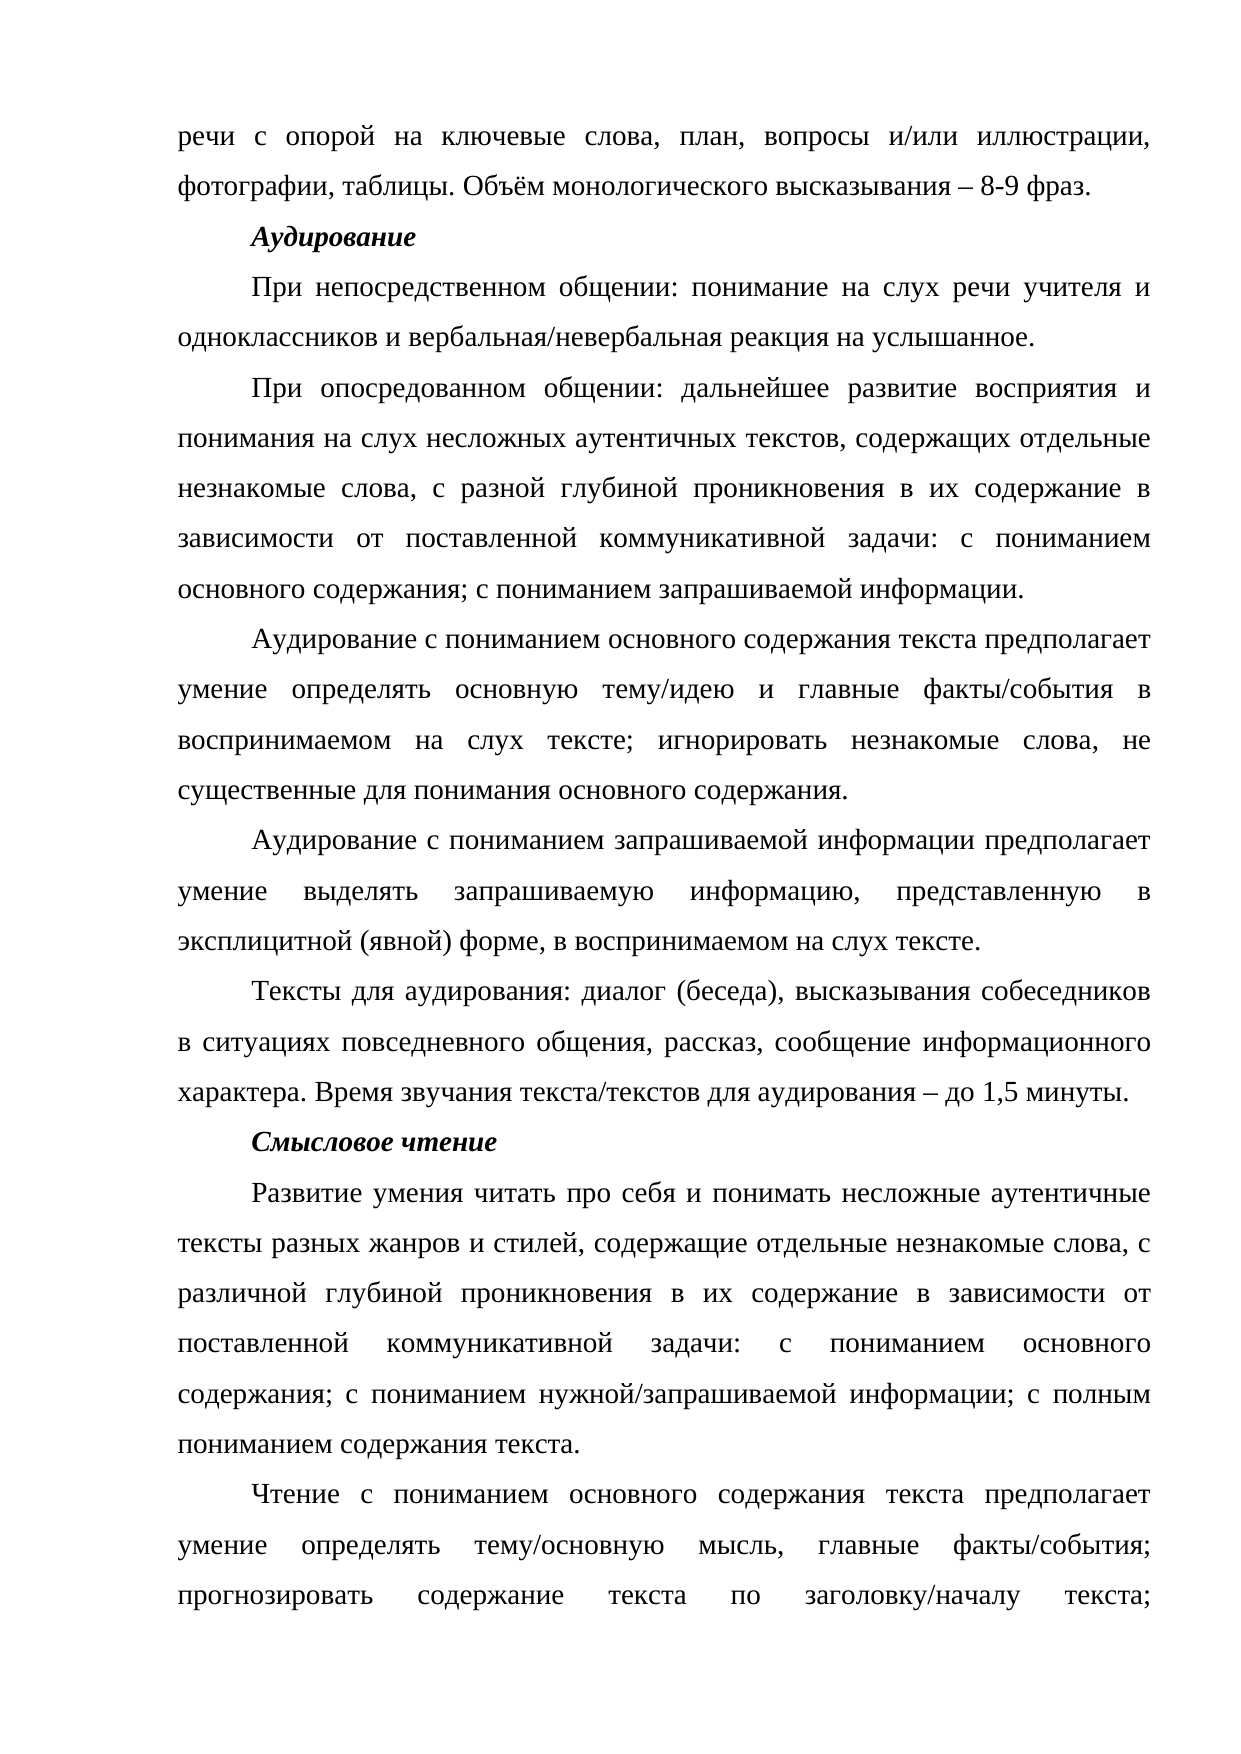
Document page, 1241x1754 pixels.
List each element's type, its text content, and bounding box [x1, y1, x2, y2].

text При опосредованном общении: дальнейшее развитие восприятия и понимания на слух несложных аутентичных текстов, содержащих отдельные незнакомые слова, с разной глубиной проникновения в их содержание в зависимости от поставленной коммуникативной задачи: с пониманием основного содержания; с пониманием запрашиваемой информации. [177, 370, 1152, 604]
text Смысловое чтение [177, 1124, 1152, 1158]
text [177, 1477, 1152, 1611]
text Аудирование с пониманием запрашиваемой информации предполагает умение выделять запрашиваемую информацию, представленную в эксплицитной (явной) форме, в воспринимаемом на слух тексте. [177, 822, 1152, 957]
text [177, 118, 1152, 202]
text Аудирование с пониманием основного содержания текста предполагает умение определять основную тему/идею и главные факты/события в воспринимаемом на слух тексте; игнорировать незнакомые слова, не существенные для понимания основного содержания. [177, 621, 1152, 806]
text Аудирование [177, 219, 1152, 252]
text Развитие умения читать про себя и понимать несложные аутентичные тексты разных жанров и стилей, содержащие отдельные незнакомые слова, с различной глубиной проникновения в их содержание в зависимости от поставленной коммуникативной задачи: с пониманием основного содержания; с пониманием нужной/запрашиваемой информации; с полным пониманием содержания текста. [177, 1175, 1152, 1460]
text Тексты для аудирования: диалог (беседа), высказывания собеседников в ситуациях повседневного общения, рассказ, сообщение информационного характера. Время звучания текста/текстов для аудирования – до 1,5 минуты. [177, 973, 1152, 1108]
text При непосредственном общении: понимание на слух речи учителя и одноклассников и вербальная/невербальная реакция на услышанное. [177, 269, 1152, 353]
